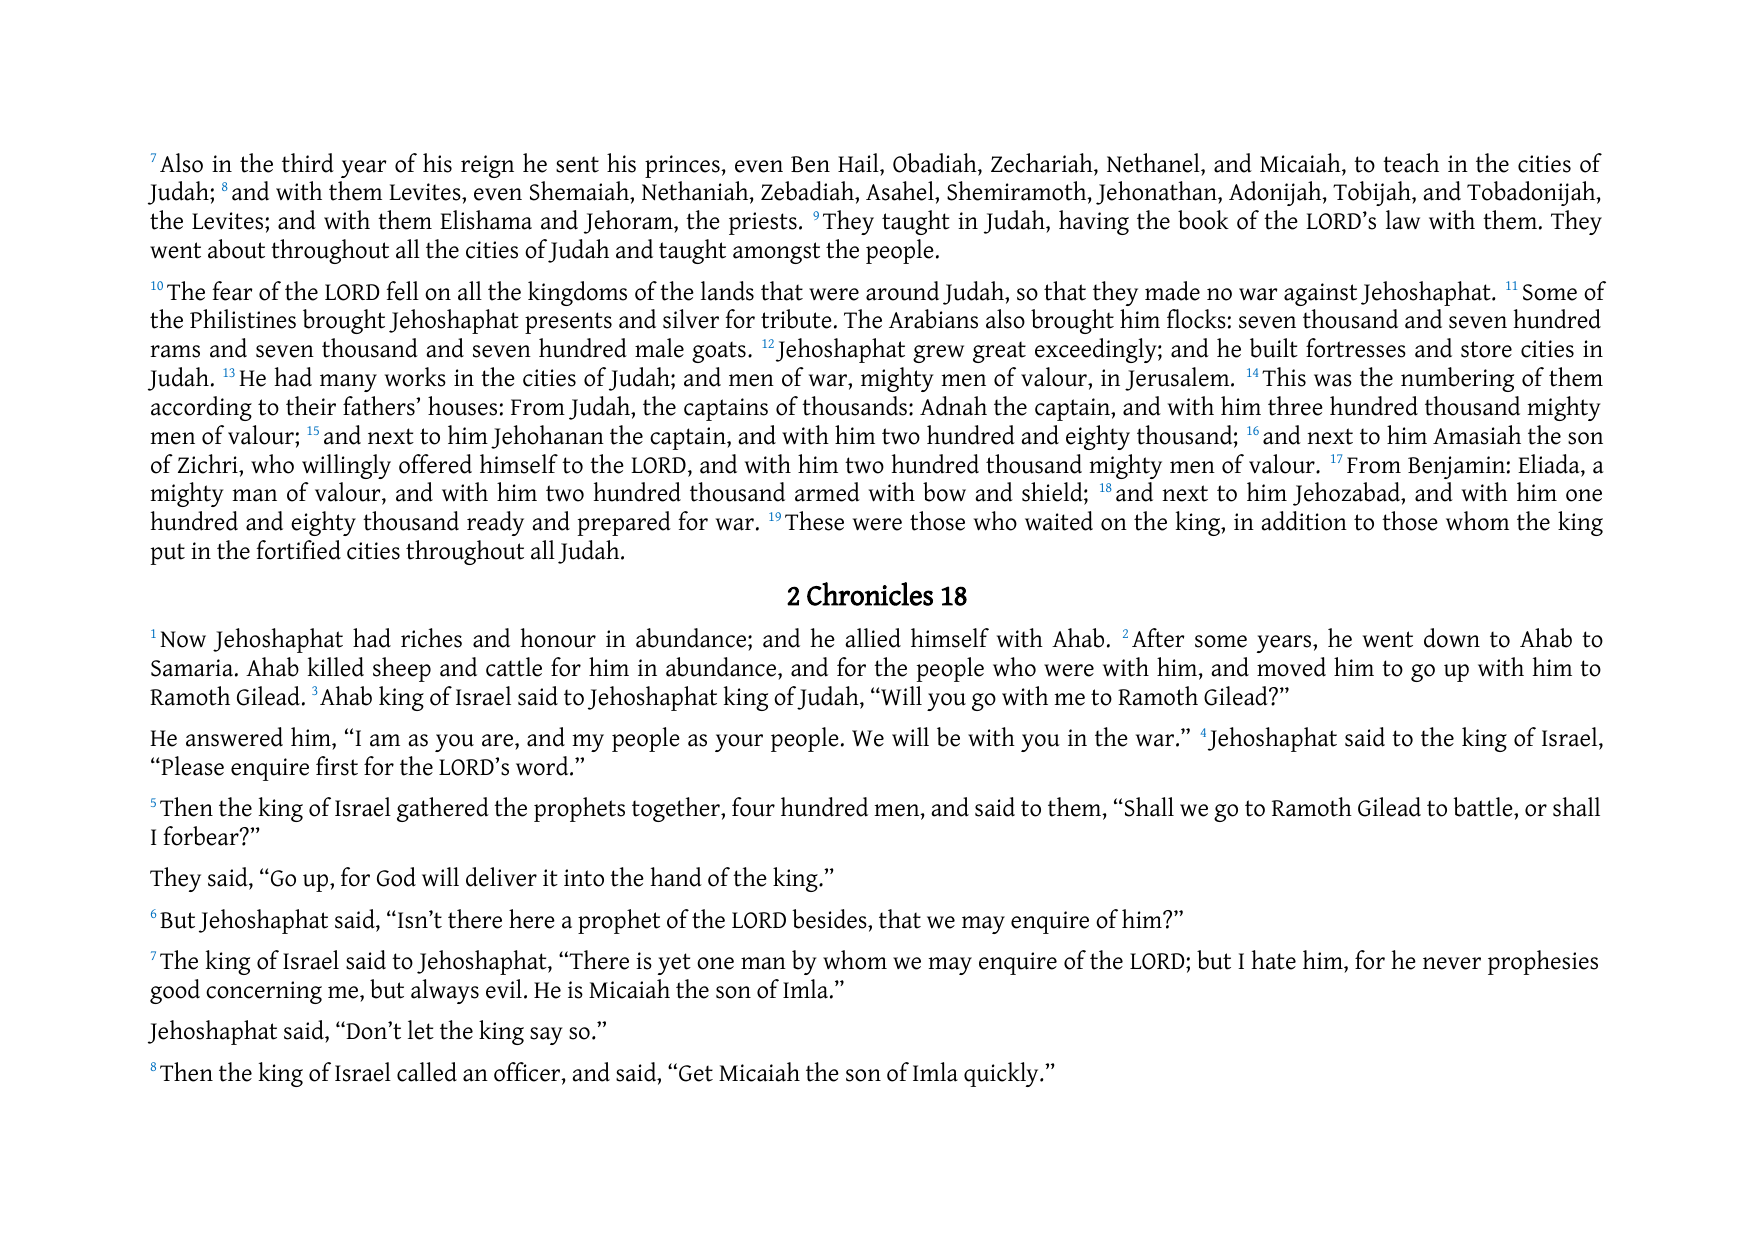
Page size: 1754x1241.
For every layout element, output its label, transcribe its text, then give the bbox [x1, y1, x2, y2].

text 2 Chronicles 18 [150, 579, 1604, 613]
text 5 Then the king of Israel gathered the prophets together, four hundred men, and said to them, “Shall we go to Ramoth Gilead to battle, or shall I forbear?” [150, 794, 1604, 852]
text They said, “Go up, for God will deliver it into the hand of the king.” [150, 865, 1604, 893]
text He answered him, “I am as you are, and my people as your people. We will be with you in the war.” 4 Jehoshaphat said to the king of Israel, “Please enquire first for the LORD’s word.” [150, 724, 1604, 782]
text 6 But Jehoshaphat said, “Isn’t there here a prophet of the LORD besides, that we may enquire of him?” [150, 906, 1604, 935]
text Jehoshaphat said, “Don’t let the king say so.” [150, 1018, 1604, 1046]
text 1 Now Jehoshaphat had riches and honour in abundance; and he allied himself with Ahab. 2 After some years, he went down to Ahab to Samaria. Ahab killed sheep and cattle for him in abundance, and for the people who were with him, and moved him to go up with him to Ramoth Gilead. 3 Ahab king of Israel said to Jehoshaphat king of Judah, “Will you go with me to Ramoth Gilead?” [150, 625, 1604, 712]
text 7 Also in the third year of his reign he sent his princes, even Ben Hail, Obadiah, Zechariah, Nethanel, and Micaiah, to teach in the cities of Judah; 8 and with them Levites, even Shemaiah, Nethaniah, Zebadiah, Asahel, Shemiramoth, Jehonathan, Adonijah, Tobijah, and Tobadonijah, the Levites; and with them Elishama and Jehoram, the priests. 9 They taught in Judah, having the book of the LORD’s law with them. They went about throughout all the cities of Judah and taught amongst the people. [150, 150, 1604, 265]
text 7 The king of Israel said to Jehoshaphat, “There is yet one man by whom we may enquire of the LORD; but I hate him, for he never prophesies good concerning me, but always evil. He is Micaiah the son of Imla.” [150, 947, 1604, 1005]
text 10 The fear of the LORD fell on all the kingdoms of the lands that were around Judah, so that they made no war against Jehoshaphat. 11 Some of the Philistines brought Jehoshaphat presents and silver for tribute. The Arabians also brought him flocks: seven thousand and seven hundred rams and seven thousand and seven hundred male goats. 12 Jehoshaphat grew great exceedingly; and he built fortresses and store cities in Judah. 13 He had many works in the cities of Judah; and men of war, mighty men of valour, in Jerusalem. 14 This was the numbering of them according to their fathers’ houses: From Judah, the captains of thousands: Adnah the captain, and with him three hundred thousand mighty men of valour; 15 and next to him Jehohanan the captain, and with him two hundred and eighty thousand; 16 and next to him Amasiah the son of Zichri, who willingly offered himself to the LORD, and with him two hundred thousand mighty men of valour. 17 From Benjamin: Eliada, a mighty man of valour, and with him two hundred thousand armed with bow and shield; 18 and next to him Jehozabad, and with him one hundred and eighty thousand ready and prepared for war. 19 These were those who waited on the king, in addition to those whom the king put in the fortified cities throughout all Judah. [150, 278, 1604, 566]
text 8 Then the king of Israel called an officer, and said, “Get Micaiah the son of Imla quickly.” [150, 1059, 1604, 1088]
